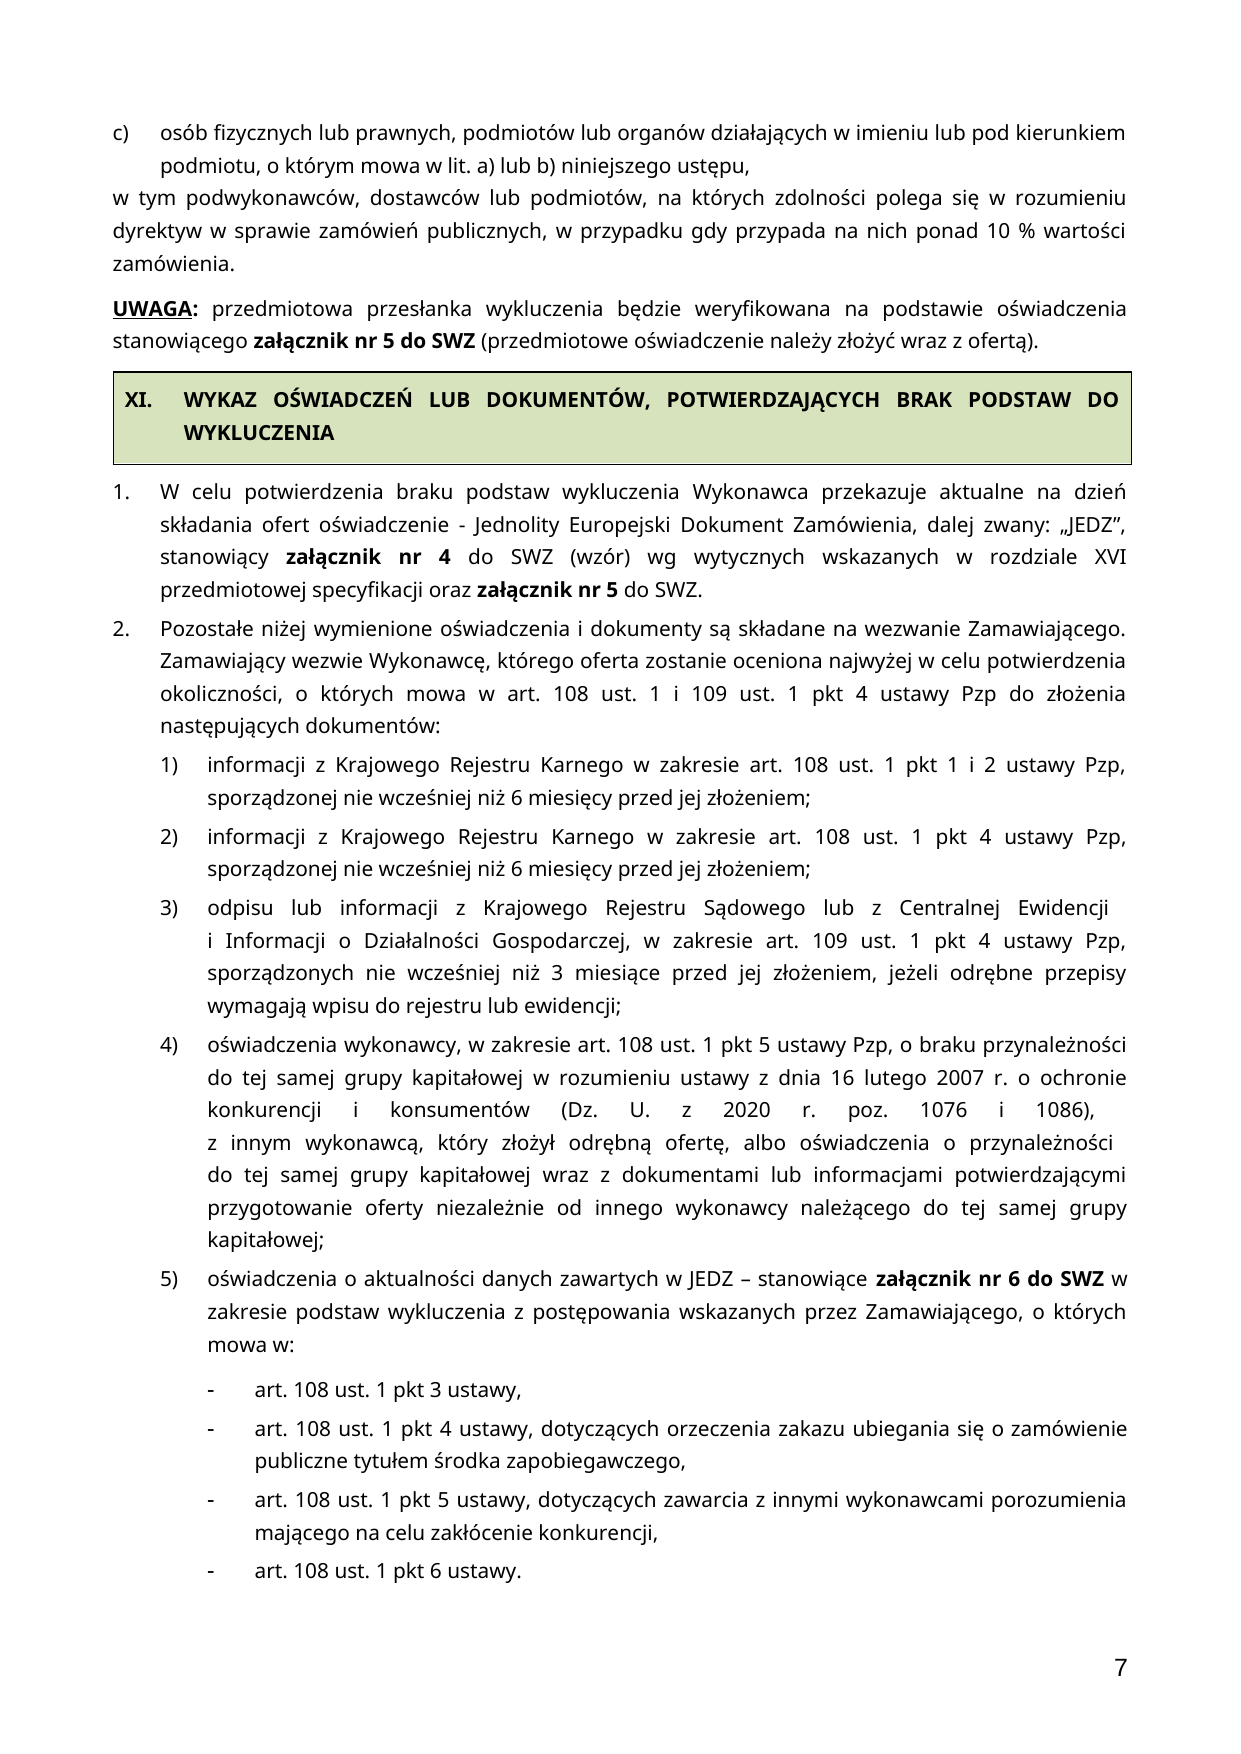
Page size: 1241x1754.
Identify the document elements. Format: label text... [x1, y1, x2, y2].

list art. 108 ust. 1 pkt 3 ustawy, [207, 1375, 1128, 1403]
list informacji z Krajowego Rejestru Karnego w zakresie art. 108 ust. 1 pkt 4 ustawy Pzp, sporządzonej nie wcześniej niż 6 miesięcy przed jej złożeniem; [160, 822, 1128, 883]
list informacji z Krajowego Rejestru Karnego w zakresie art. 108 ust. 1 pkt 1 i 2 ustawy Pzp, sporządzonej nie wcześniej niż 6 miesięcy przed jej złożeniem; [160, 750, 1128, 811]
list art. 108 ust. 1 pkt 4 ustawy, dotyczących orzeczenia zakazu ubiegania się o zamówienie publiczne tytułem środka zapobiegawczego, [207, 1414, 1128, 1475]
list oświadczenia wykonawcy, w zakresie art. 108 ust. 1 pkt 5 ustawy Pzp, o braku przynależności do tej samej grupy kapitałowej w rozumieniu ustawy z dnia 16 lutego 2007 r. o ochronie konkurencji i konsumentów (Dz. U. z 2020 r. poz. 1076 i 1086), z innym wykonawcą, który złożył odrębną ofertę, albo oświadczenia o przynależności do tej samej grupy kapitałowej wraz z dokumentami lub informacjami potwierdzającymi przygotowanie oferty niezależnie od innego wykonawcy należącego do tej samej grupy kapitałowej; [160, 1030, 1128, 1254]
text w tym podwykonawców, dostawców lub podmiotów, na których zdolności polega się w rozumieniu dyrektyw w sprawie zamówień publicznych, w przypadku gdy przypada na nich ponad 10 % wartości zamówienia. [112, 183, 1128, 277]
list art. 108 ust. 1 pkt 6 ustawy. [207, 1557, 1128, 1585]
list art. 108 ust. 1 pkt 5 ustawy, dotyczących zawarcia z innymi wykonawcami porozumienia mającego na celu zakłócenie konkurencji, [207, 1485, 1128, 1546]
text UWAGA: przedmiotowa przesłanka wykluczenia będzie weryfikowana na podstawie oświadczenia stanowiącego załącznik nr 5 do SWZ (przedmiotowe oświadczenie należy złożyć wraz z ofertą). [112, 294, 1128, 355]
list odpisu lub informacji z Krajowego Rejestru Sądowego lub z Centralnej Ewidencji i Informacji o Działalności Gospodarczej, w zakresie art. 109 ust. 1 pkt 4 ustawy Pzp, sporządzonych nie wcześniej niż 3 miesiące przed jej złożeniem, jeżeli odrębne przepisy wymagają wpisu do rejestru lub ewidencji; [160, 893, 1128, 1019]
list oświadczenia o aktualności danych zawartych w JEDZ – stanowiące załącznik nr 6 do SWZ w zakresie podstaw wykluczenia z postępowania wskazanych przez Zamawiającego, o których mowa w: [160, 1264, 1128, 1358]
list W celu potwierdzenia braku podstaw wykluczenia Wykonawca przekazuje aktualne na dzień składania ofert oświadczenie - Jednolity Europejski Dokument Zamówienia, dalej zwany: „JEDZ”, stanowiący załącznik nr 4 do SWZ (wzór) wg wytycznych wskazanych w rozdziale XVI przedmiotowej specyfikacji oraz załącznik nr 5 do SWZ. [112, 477, 1128, 603]
list Pozostałe niżej wymienione oświadczenia i dokumenty są składane na wezwanie Zamawiającego. Zamawiający wezwie Wykonawcę, którego oferta zostanie oceniona najwyżej w celu potwierdzenia okoliczności, o których mowa w art. 108 ust. 1 i 109 ust. 1 pkt 4 ustawy Pzp do złożenia następujących dokumentów: [112, 614, 1128, 740]
table_header WYKAZ OŚWIADCZEŃ LUB DOKUMENTÓW, POTWIERDZAJĄCYCH BRAK PODSTAW DO WYKLUCZENIA [114, 373, 1131, 463]
list osób fizycznych lub prawnych, podmiotów lub organów działających w imieniu lub pod kierunkiem podmiotu, o którym mowa w lit. a) lub b) niniejszego ustępu, [112, 118, 1128, 179]
